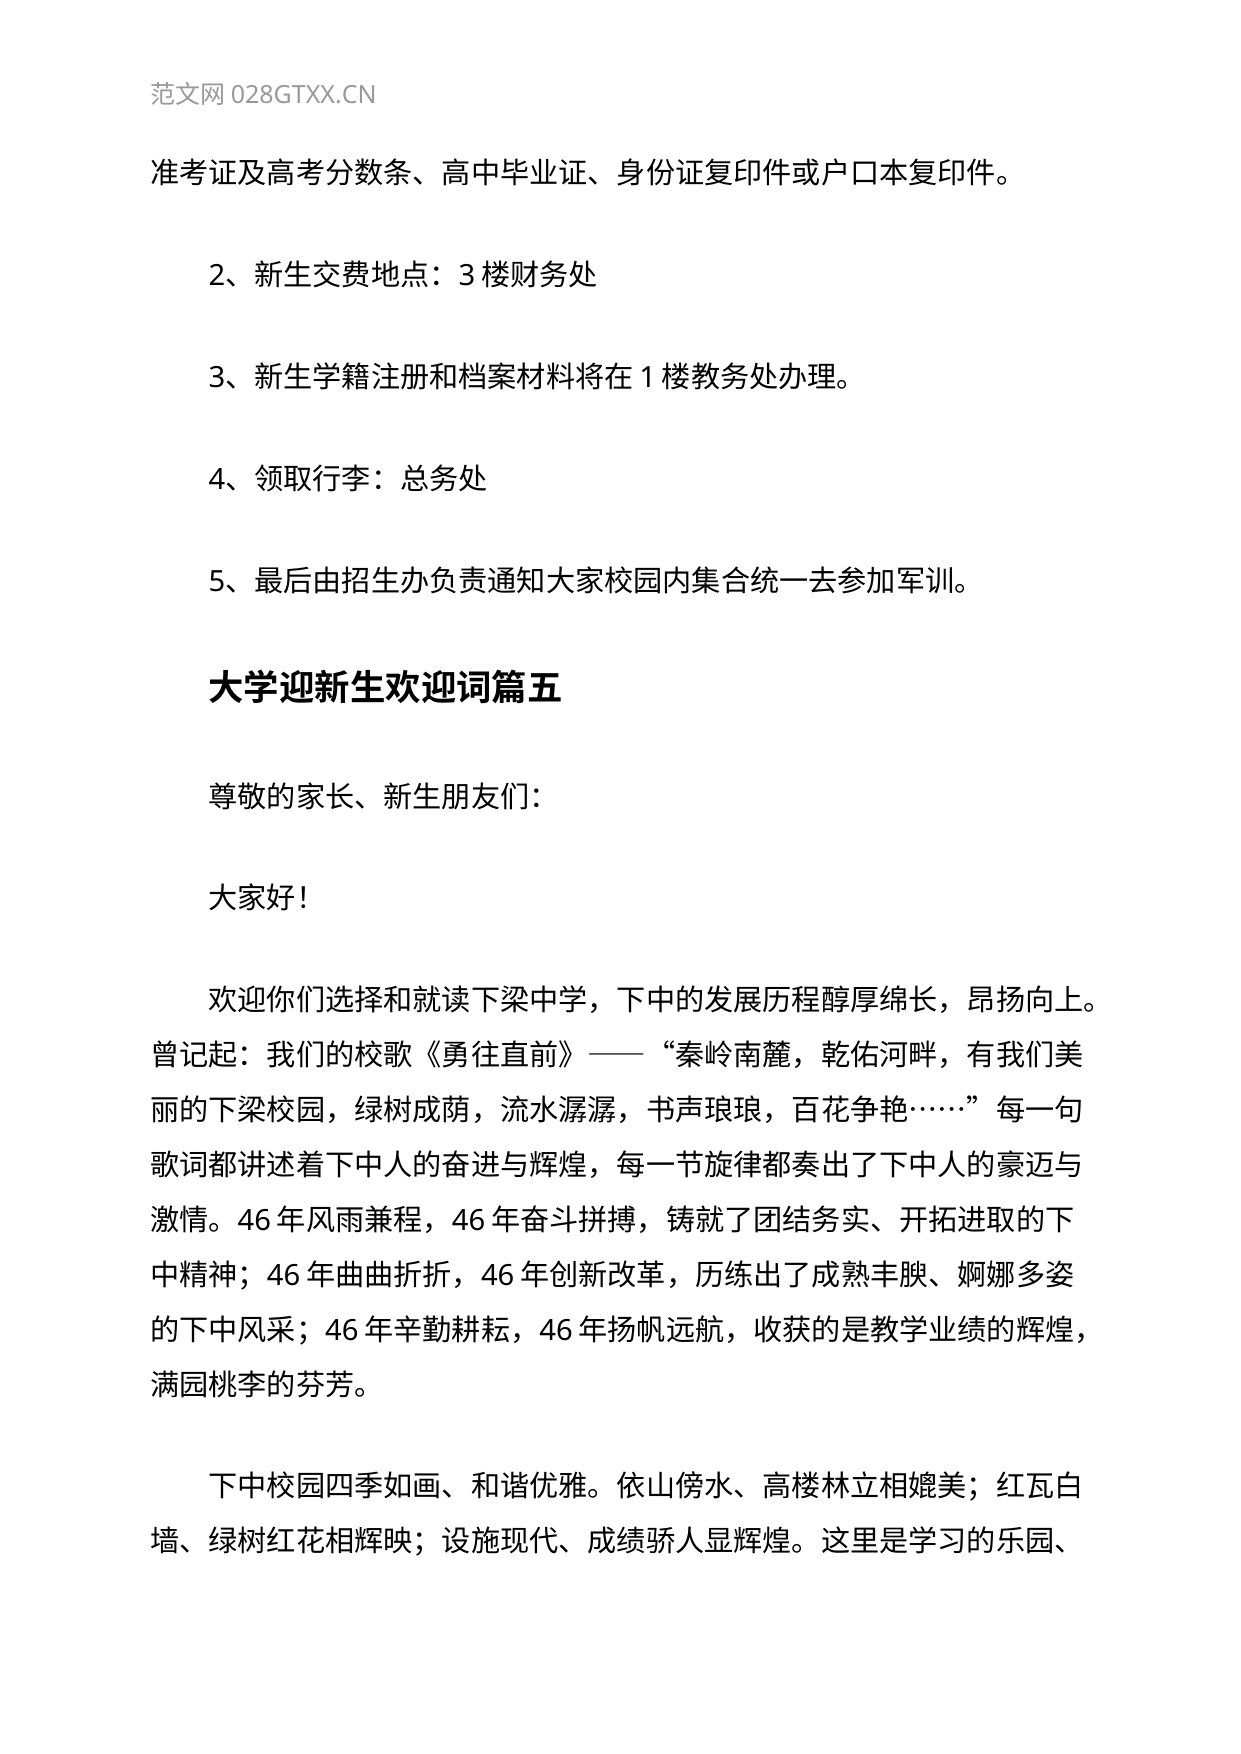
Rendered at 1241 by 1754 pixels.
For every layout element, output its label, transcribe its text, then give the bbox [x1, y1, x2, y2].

text 大学迎新生欢迎词篇五 [150, 660, 1090, 711]
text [150, 1463, 1090, 1560]
text 2、新生交费地点：3楼财务处 [150, 252, 1090, 294]
text 欢迎你们选择和就读下梁中学，下中的发展历程醇厚绵长，昂扬向上。曾记起：我们的校歌《勇往直前》――“秦岭南麓，乾佑河畔，有我们美丽的下梁校园，绿树成荫，流水潺潺，书声琅琅，百花争艳……”每一句歌词都讲述着下中人的奋进与辉煌，每一节旋律都奏出了下中人的豪迈与激情。46年风雨兼程，46年奋斗拼搏，铸就了团结务实、开拓进取的下中精神；46年曲曲折折，46年创新改革，历练出了成熟丰腴、婀娜多姿的下中风采；46年辛勤耕耘，46年扬帆远航，收获的是教学业绩的辉煌，满园桃李的芬芳。 [150, 977, 1090, 1403]
text 5、最后由招生办负责通知大家校园内集合统一去参加军训。 [150, 558, 1090, 600]
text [150, 150, 1090, 192]
text 3、新生学籍注册和档案材料将在1楼教务处办理。 [150, 354, 1090, 396]
text 4、领取行李：总务处 [150, 456, 1090, 498]
text 大家好！ [150, 875, 1090, 917]
text 尊敬的家长、新生朋友们： [150, 773, 1090, 815]
